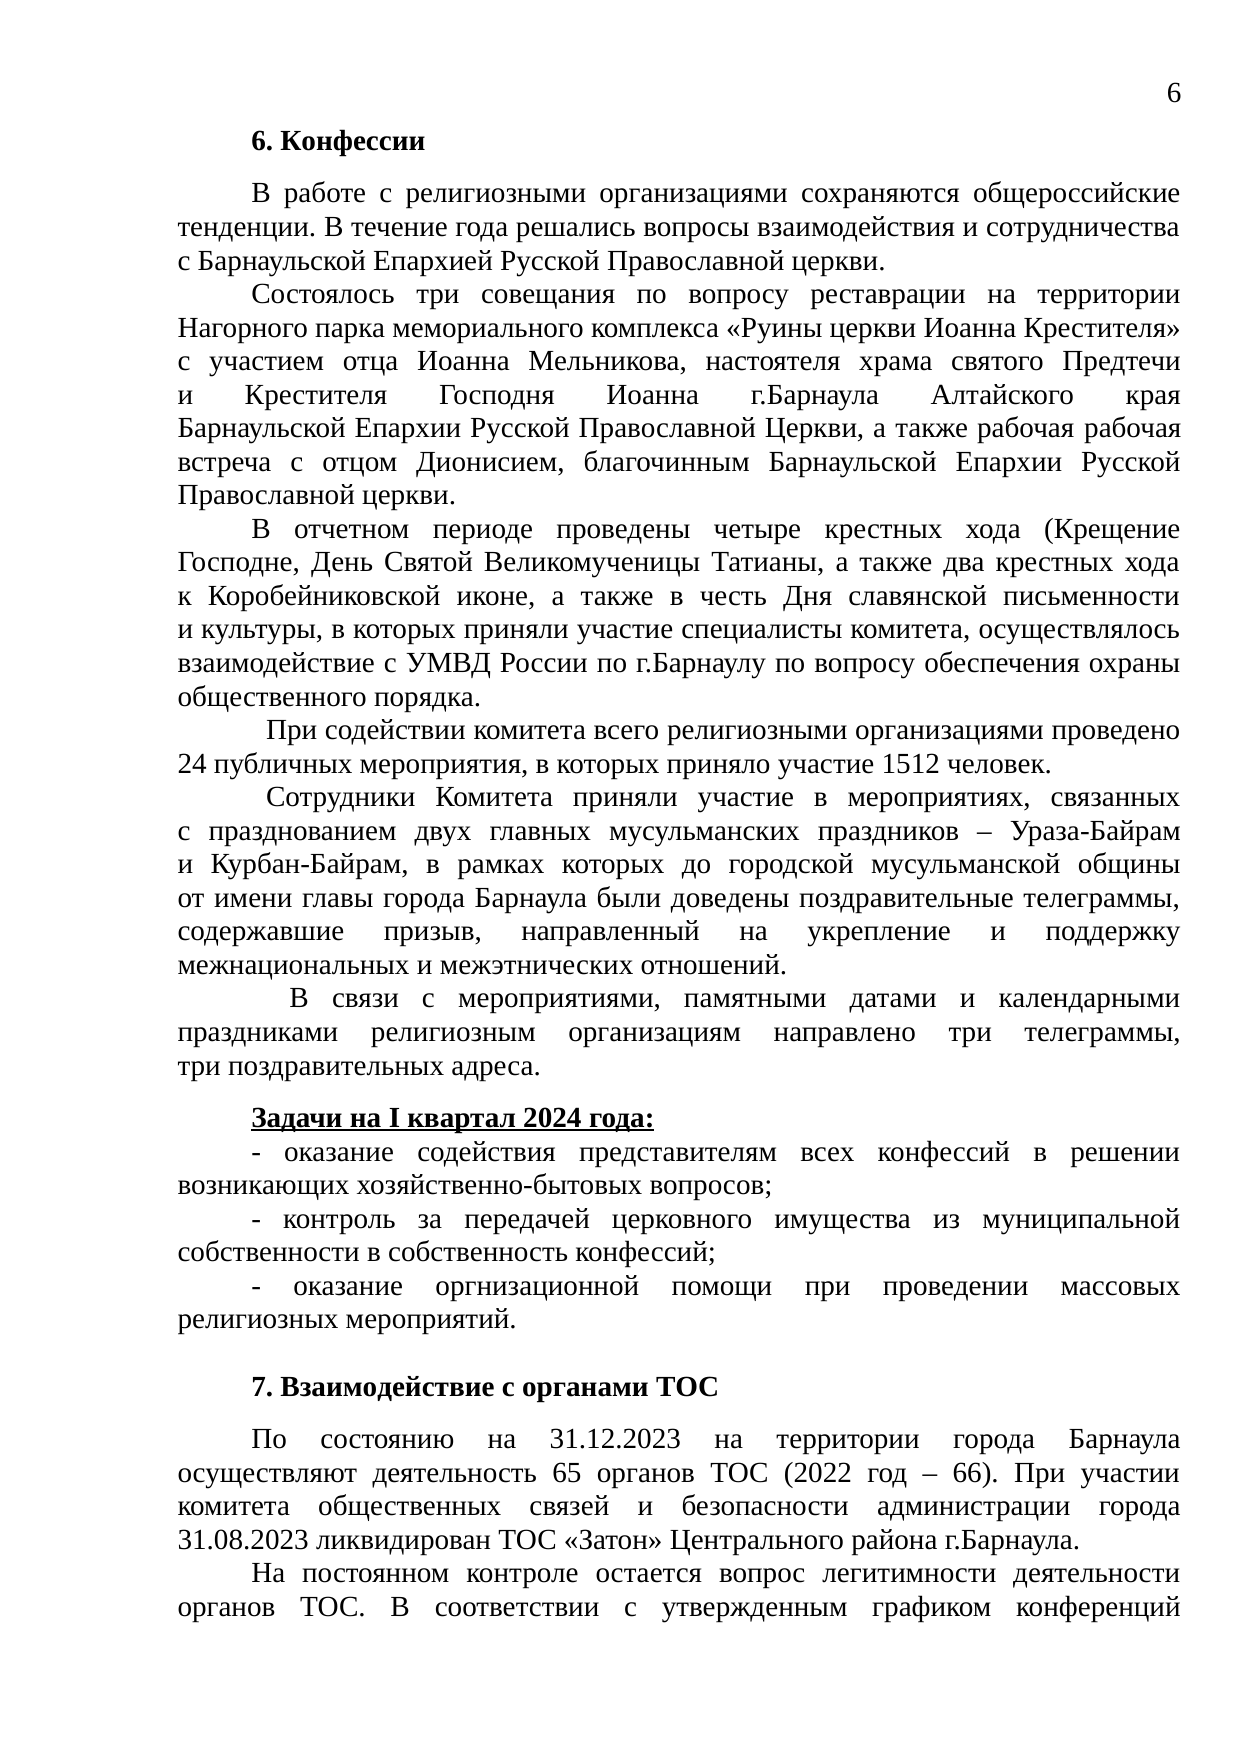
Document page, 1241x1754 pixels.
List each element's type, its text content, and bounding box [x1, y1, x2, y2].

text В отчетном периоде проведены четыре крестных хода (Крещение Господне, День Святой Великомученицы Татианы, а также два крестных хода к Коробейниковской иконе, а также в честь Дня славянской письменности и культуры, в которых приняли участие специалисты комитета, осуществлялось взаимодействие с УМВД России по г.Барнаулу по вопросу обеспечения охраны общественного порядка. [177, 511, 1181, 712]
text - оказание содействия представителям всех конфессий в решении возникающих хозяйственно-бытовых вопросов; [177, 1134, 1181, 1201]
text - контроль за передачей церковного имущества из муниципальной собственности в собственность конфессий; [177, 1201, 1181, 1268]
text Конфессии [177, 123, 1181, 156]
text Состоялось три совещания по вопросу реставрации на территории Нагорного парка мемориального комплекса «Руины церкви Иоанна Крестителя» с участием отца Иоанна Мельникова, настоятеля храма святого Предтечи и Крестителя Господня Иоанна г.Барнаула Алтайского края Барнаульской Епархии Русской Православной Церкви, а также рабочая рабочая встреча с отцом Дионисием, благочинным Барнаульской Епархии Русской Православной церкви. [177, 276, 1181, 511]
text Задачи на I квартал 2024 года: [177, 1100, 1181, 1134]
text При содействии комитета всего религиозными организациями проведено 24 публичных мероприятия, в которых приняло участие 1512 человек. [177, 712, 1181, 779]
text - оказание оргнизационной помощи при проведении массовых религиозных мероприятий. [177, 1268, 1181, 1335]
text В связи с мероприятиями, памятными датами и календарными праздниками религиозным организациям направлено три телеграммы, три поздравительных адреса. [177, 981, 1181, 1081]
text Взаимодействие с органами ТОС [177, 1369, 1181, 1402]
text В работе с религиозными организациями сохраняются общероссийские тенденции. В течение года решались вопросы взаимодействия и сотрудничества с Барнаульской Епархией Русской Православной церкви. [177, 176, 1181, 276]
text По состоянию на 31.12.2023 на территории города Барнаула осуществляют деятельность 65 органов ТОС (2022 год – 66). При участии комитета общественных связей и безопасности администрации города 31.08.2023 ликвидирован ТОС «Затон» Центрального района г.Барнаула. [177, 1421, 1181, 1556]
text Сотрудники Комитета приняли участие в мероприятиях, связанных с празднованием двух главных мусульманских праздников – Ураза-Байрам и Курбан-Байрам, в рамках которых до городской мусульманской общины от имени главы города Барнаула были доведены поздравительные телеграммы, содержавшие призыв, направленный на укрепление и поддержку межнациональных и межэтнических отношений. [177, 779, 1181, 981]
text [177, 1556, 1181, 1623]
